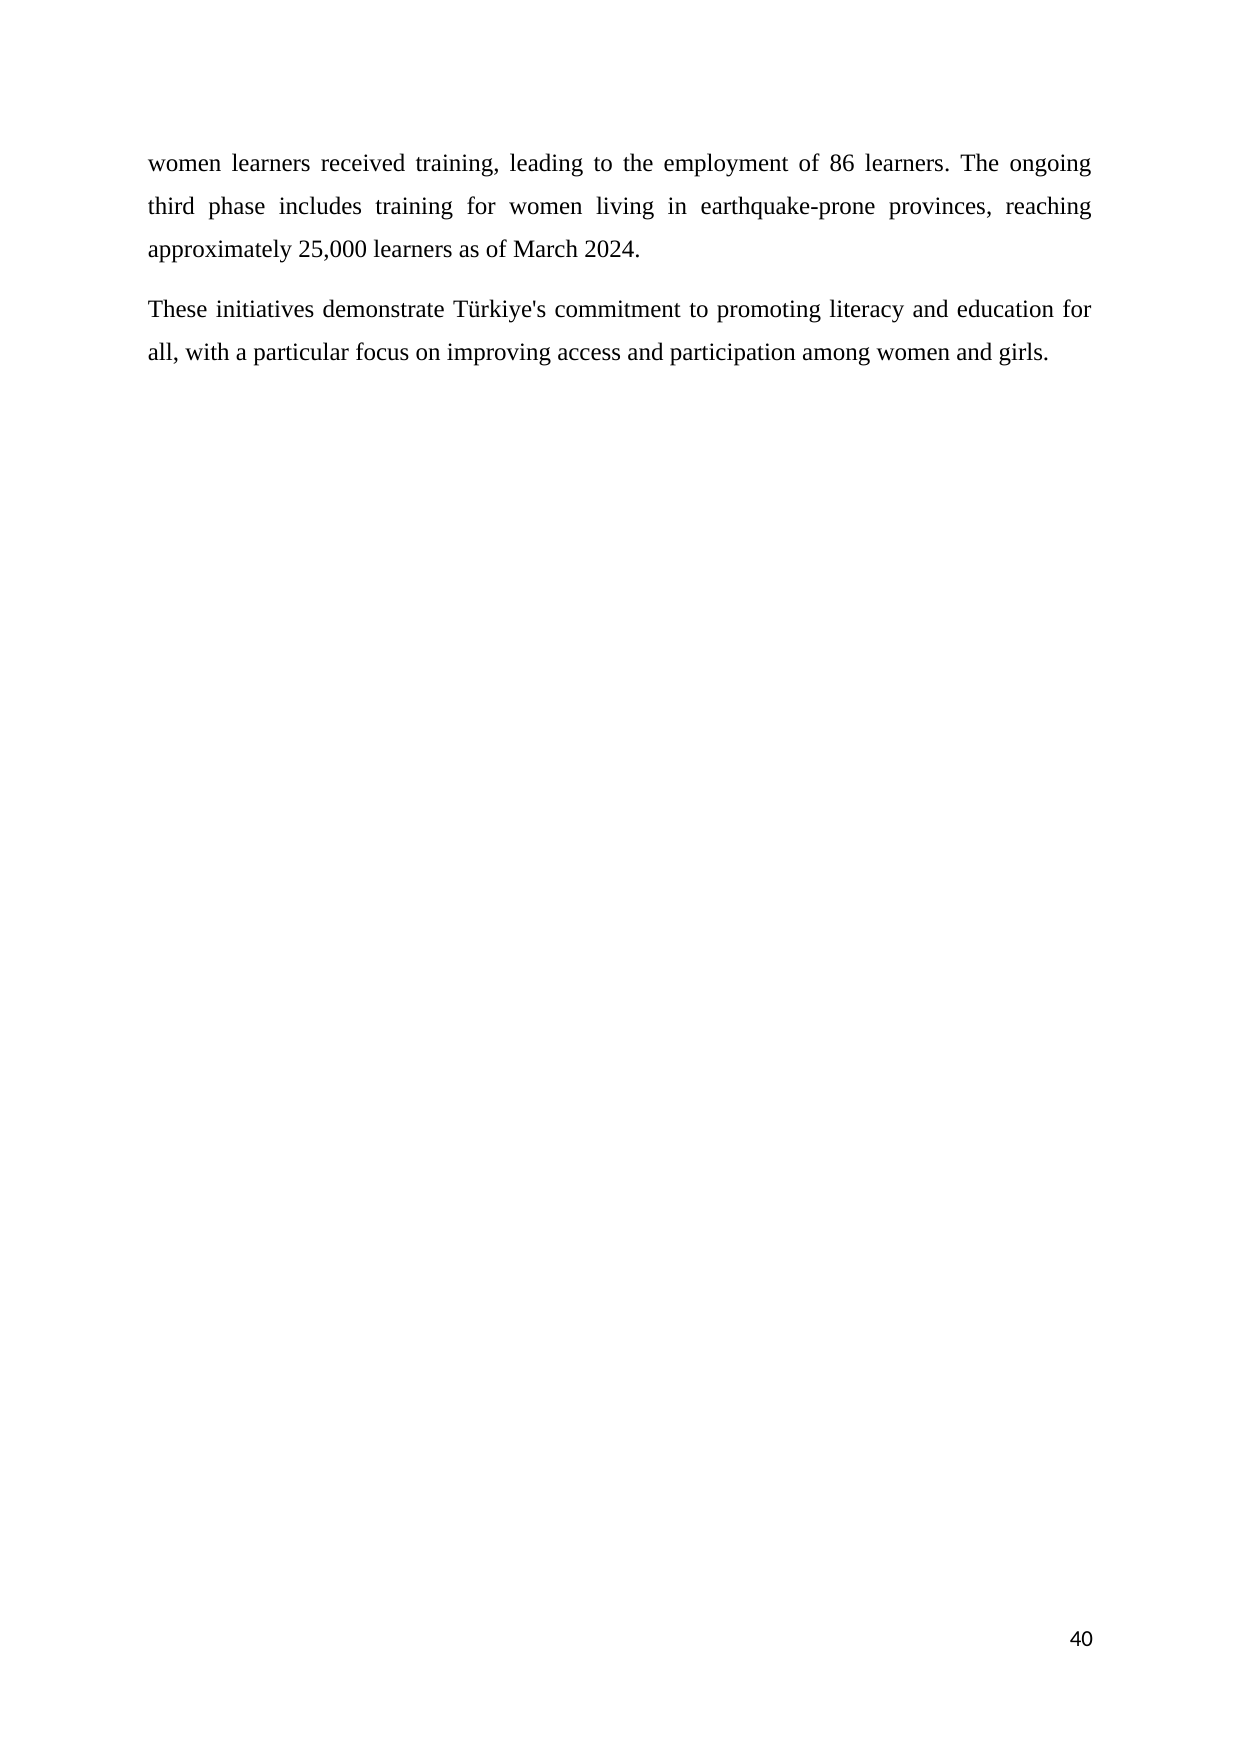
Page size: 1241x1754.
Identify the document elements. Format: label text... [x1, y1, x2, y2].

text These initiatives demonstrate Türkiye's commitment to promoting literacy and education for all, with a particular focus on improving access and participation among women and girls. [148, 294, 1093, 366]
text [148, 148, 1093, 263]
